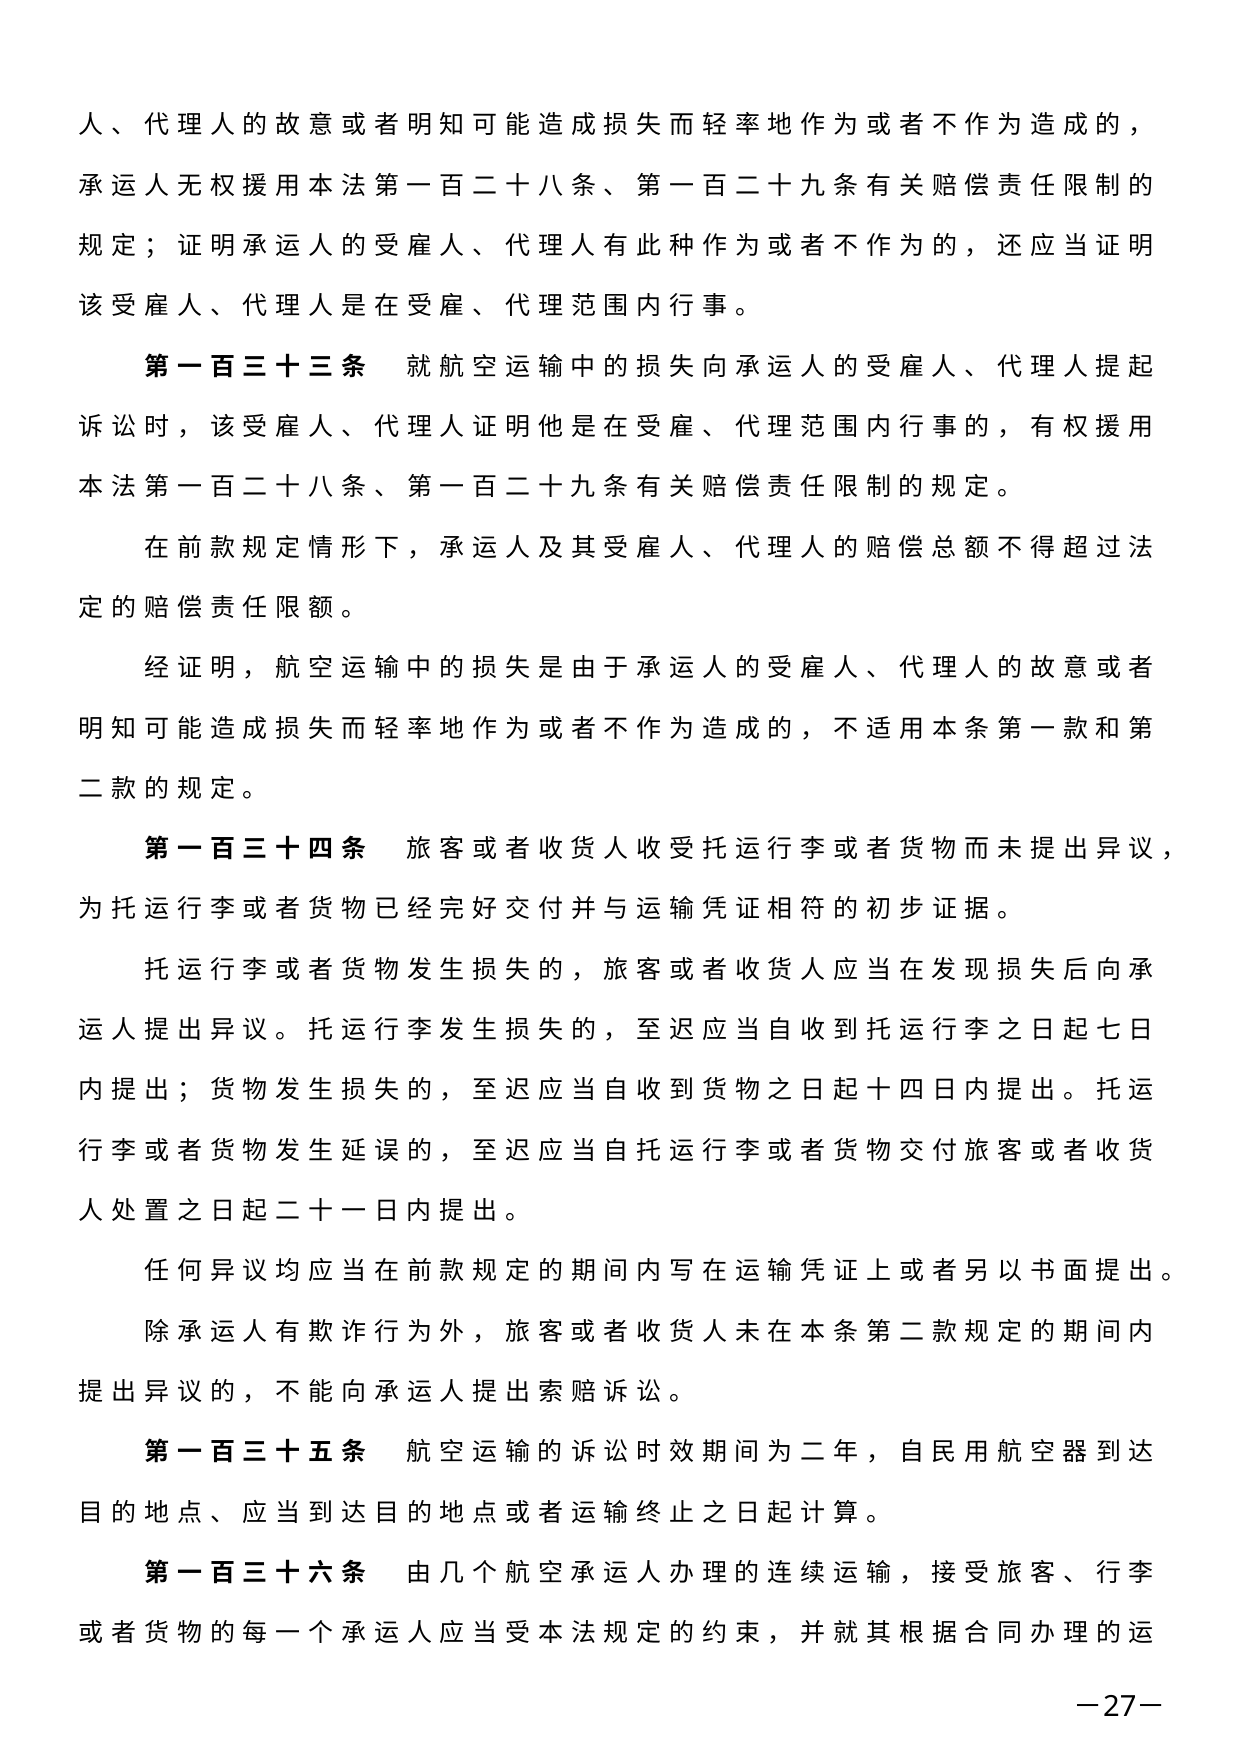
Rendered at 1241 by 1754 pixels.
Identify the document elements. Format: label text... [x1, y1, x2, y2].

text 第一百三十三条 就航空运输中的损失向承运人的受雇人、代理人提起诉讼时，该受雇人、代理人证明他是在受雇、代理范围内行事的，有权援用本法第一百二十八条、第一百二十九条有关赔偿责任限制的规定。 [79, 334, 1161, 515]
text 除承运人有欺诈行为外，旅客或者收货人未在本条第二款规定的期间内提出异议的，不能向承运人提出索赔诉讼。 [79, 1299, 1161, 1420]
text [79, 93, 1161, 334]
text 第一百三十五条 航空运输的诉讼时效期间为二年，自民用航空器到达目的地点、应当到达目的地点或者运输终止之日起计算。 [79, 1420, 1161, 1540]
text 托运行李或者货物发生损失的，旅客或者收货人应当在发现损失后向承运人提出异议。托运行李发生损失的，至迟应当自收到托运行李之日起七日内提出；货物发生损失的，至迟应当自收到货物之日起十四日内提出。托运行李或者货物发生延误的，至迟应当自托运行李或者货物交付旅客或者收货人处置之日起二十一日内提出。 [79, 937, 1161, 1239]
text 经证明，航空运输中的损失是由于承运人的受雇人、代理人的故意或者明知可能造成损失而轻率地作为或者不作为造成的，不适用本条第一款和第二款的规定。 [79, 636, 1161, 817]
text 任何异议均应当在前款规定的期间内写在运输凭证上或者另以书面提出。 [79, 1239, 1161, 1299]
text 在前款规定情形下，承运人及其受雇人、代理人的赔偿总额不得超过法定的赔偿责任限额。 [79, 515, 1161, 636]
text 第一百三十四条 旅客或者收货人收受托运行李或者货物而未提出异议，为托运行李或者货物已经完好交付并与运输凭证相符的初步证据。 [79, 817, 1161, 937]
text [79, 1540, 1161, 1661]
